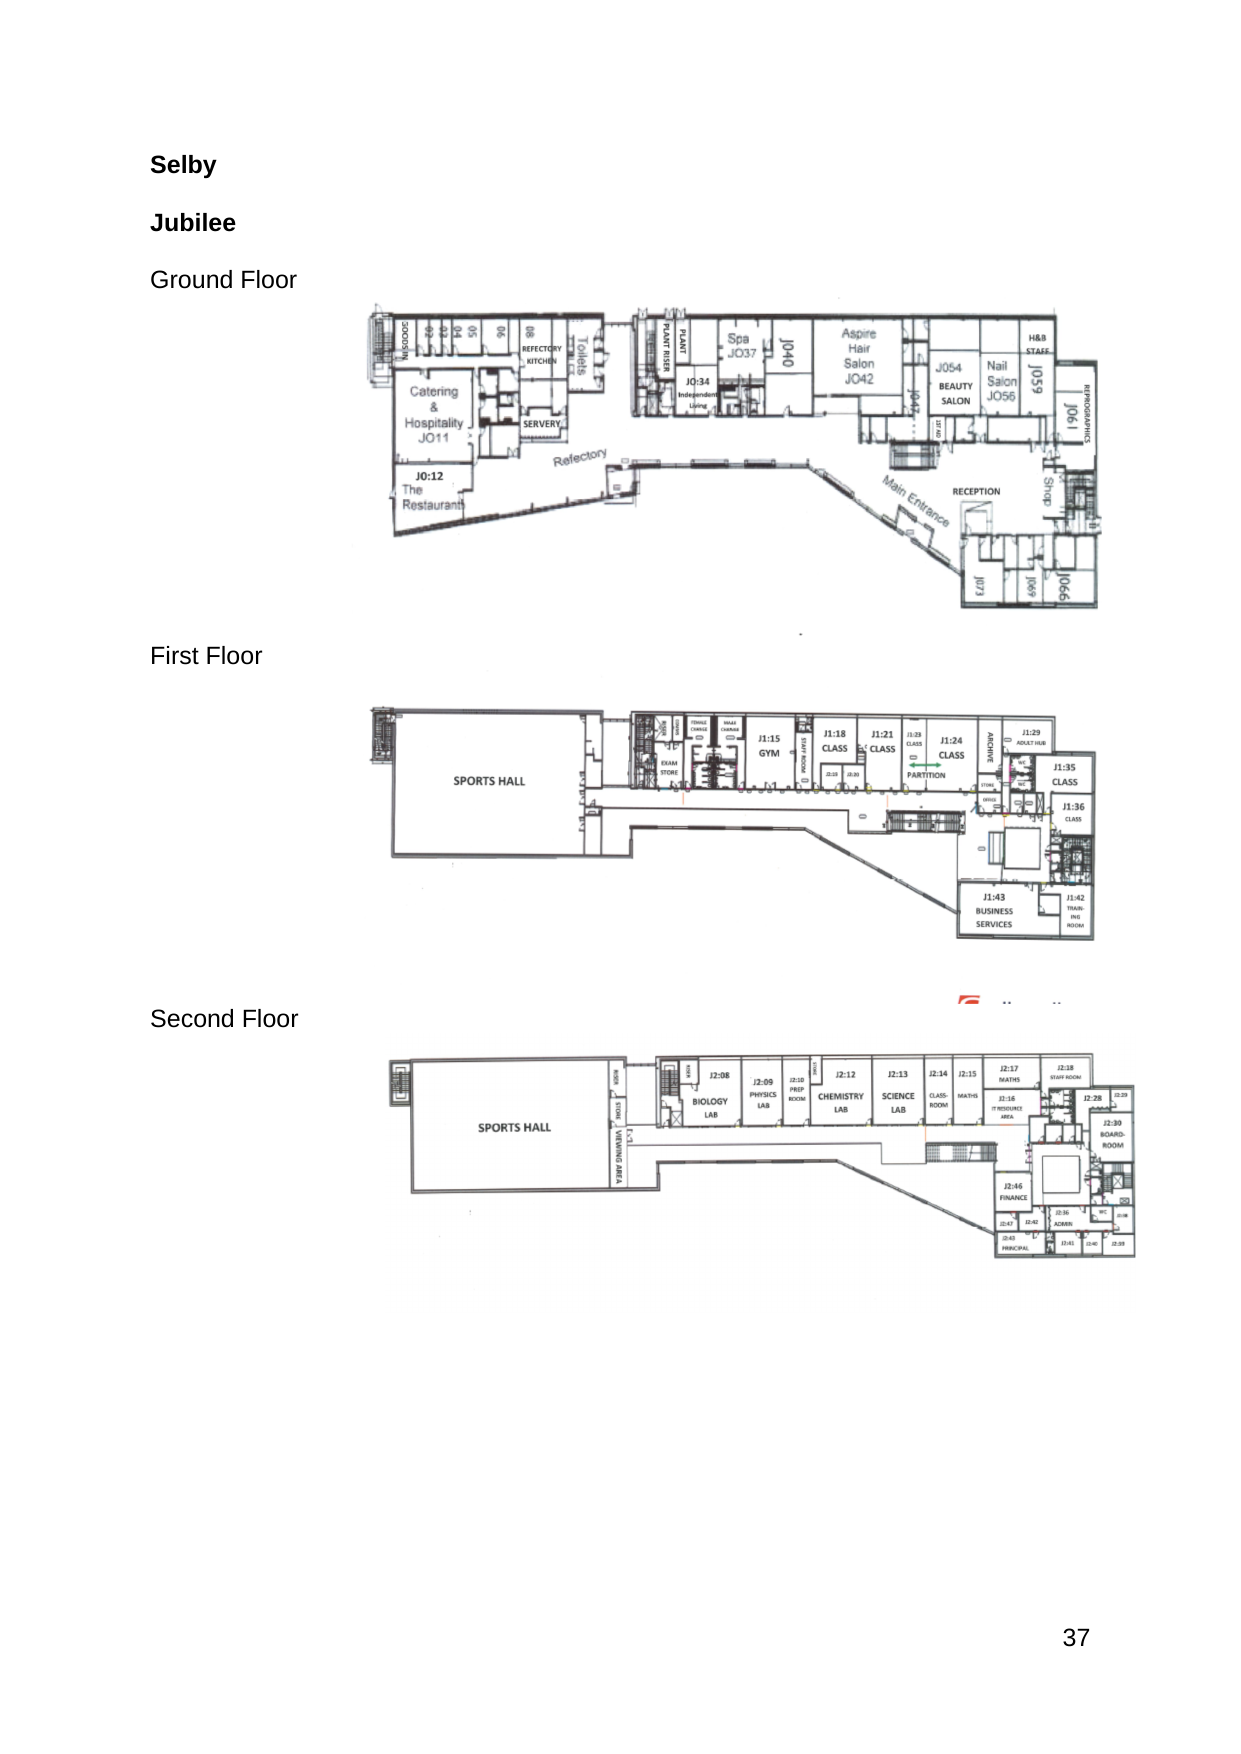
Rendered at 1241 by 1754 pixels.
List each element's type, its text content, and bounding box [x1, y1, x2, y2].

text Ground Floor [150, 265, 1090, 294]
picture [386, 1033, 1135, 1312]
picture [353, 294, 1102, 641]
text First Floor [150, 641, 1090, 669]
picture [359, 670, 1107, 1003]
text Selby [150, 150, 1090, 179]
text Jubilee [150, 207, 1090, 236]
text Second Floor [150, 1004, 1090, 1033]
